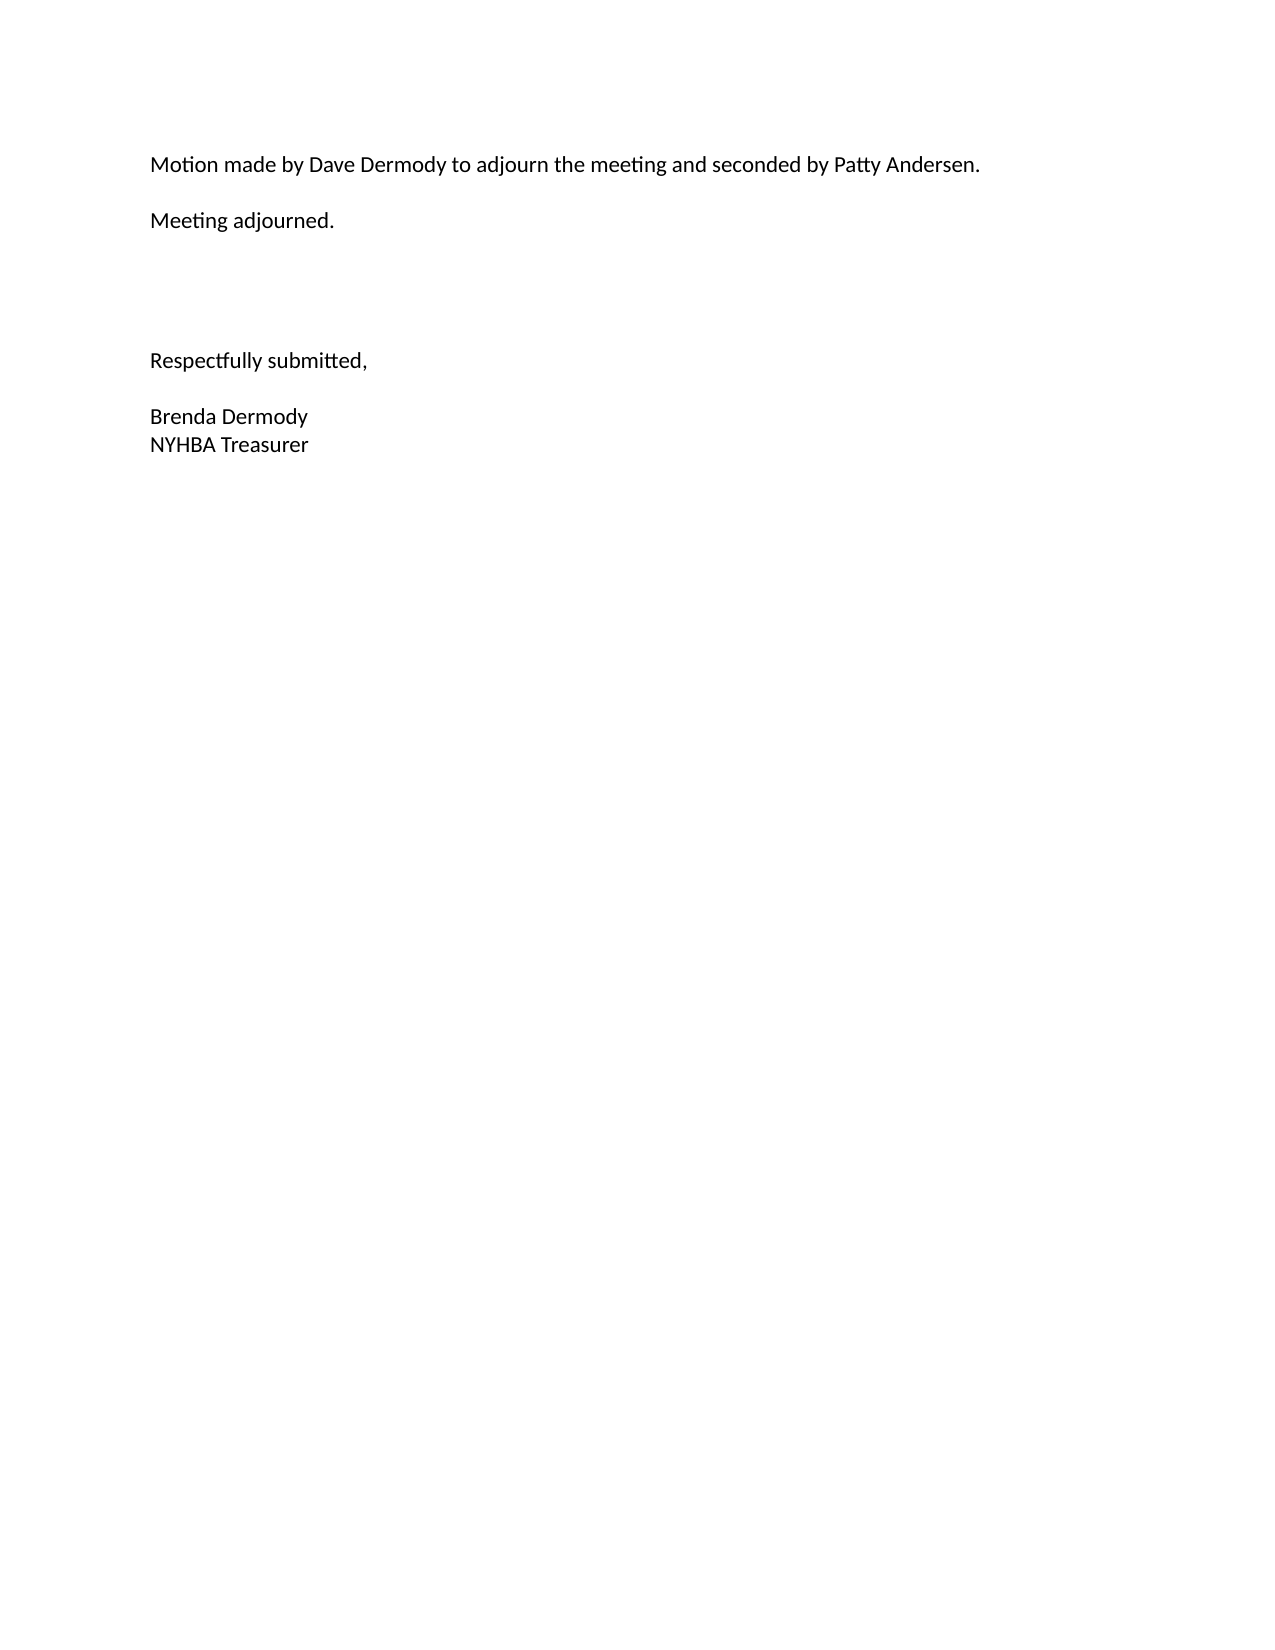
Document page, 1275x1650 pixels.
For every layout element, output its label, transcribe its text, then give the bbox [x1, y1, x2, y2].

text Respectfully submitted, [150, 346, 1125, 374]
text NYHBA Treasurer [150, 430, 1125, 458]
text Meeting adjourned. [150, 206, 1125, 234]
text Brenda Dermody [150, 402, 1125, 430]
text Motion made by Dave Dermody to adjourn the meeting and seconded by Patty Andersen. [150, 150, 1125, 178]
